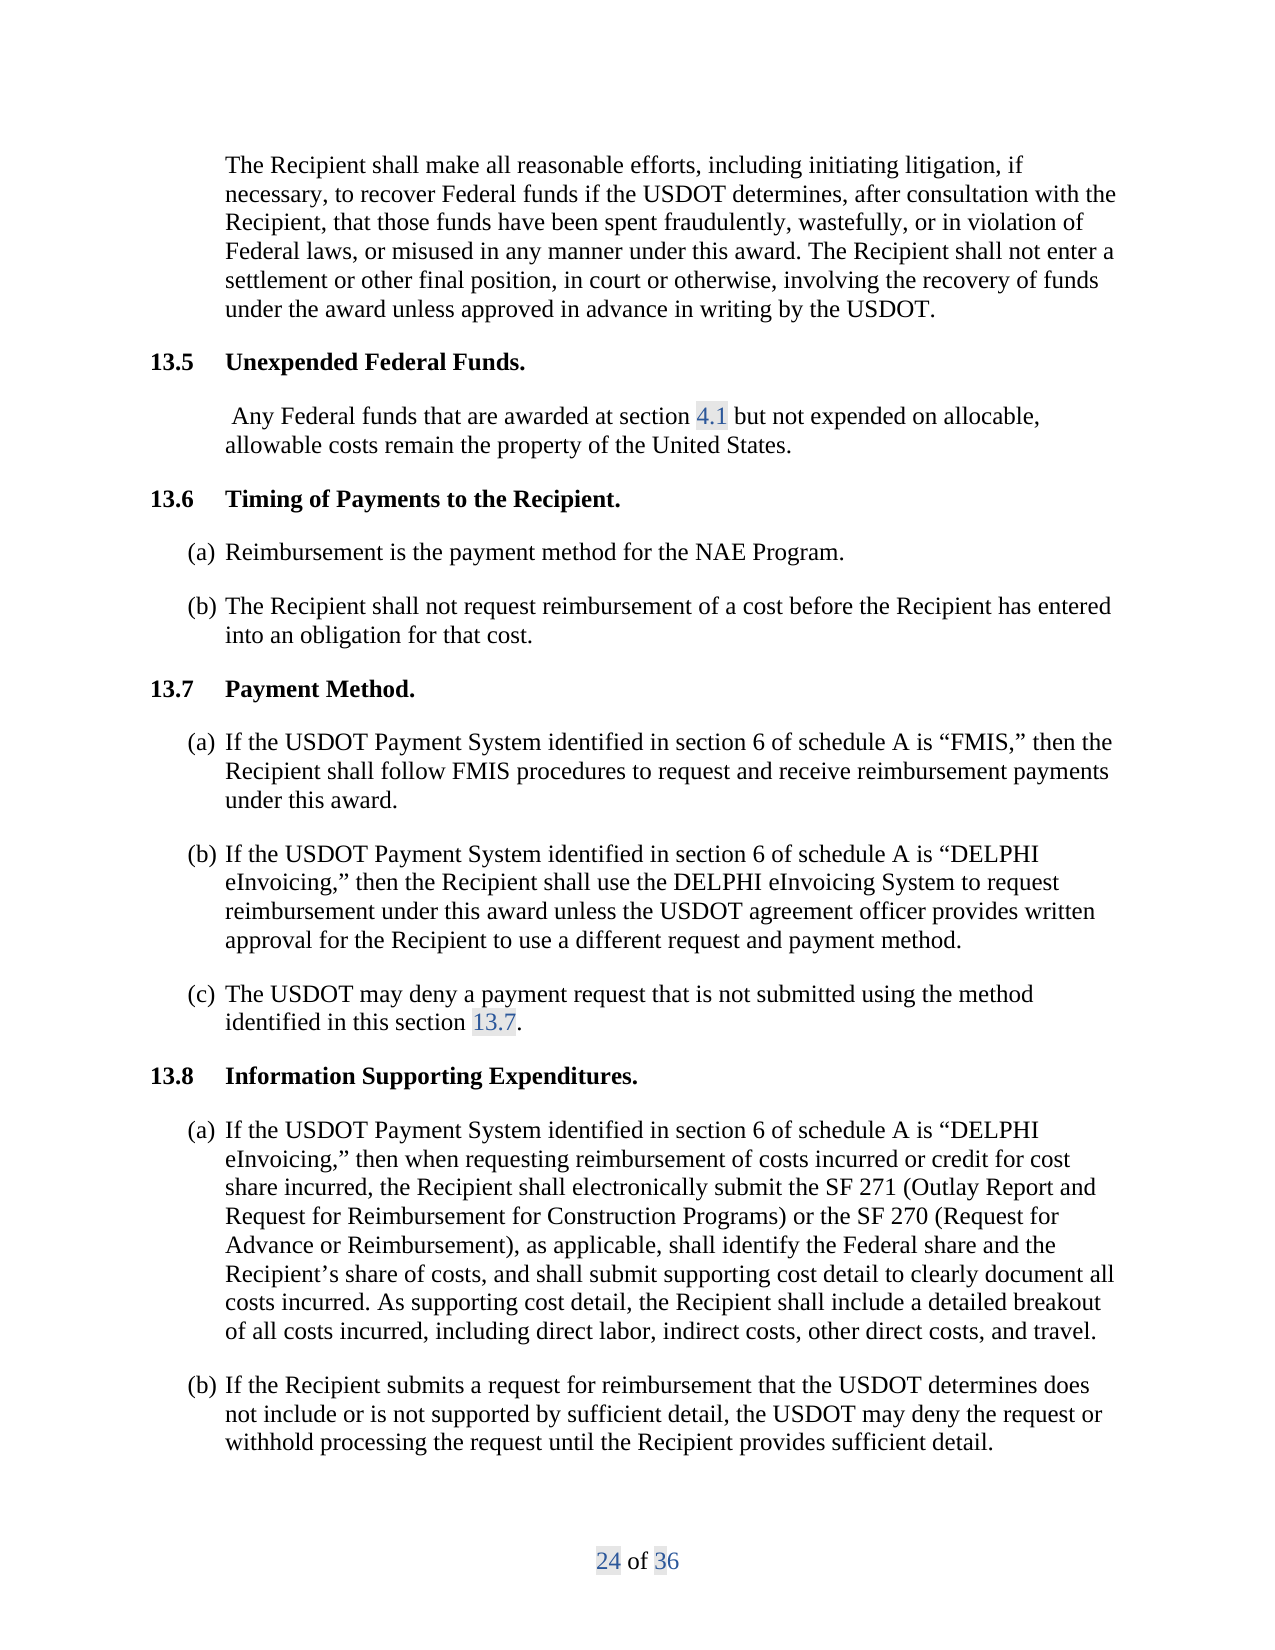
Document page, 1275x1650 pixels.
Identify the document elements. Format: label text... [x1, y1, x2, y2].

text (c) The USDOT may deny a payment request that is not submitted using the method identified in this section 13.7. [187, 979, 1125, 1036]
subtitle Information Supporting Expenditures. [150, 1061, 1125, 1090]
text The Recipient shall make all reasonable efforts, including initiating litigation, if necessary, to recover Federal funds if the USDOT determines, after consultation with the Recipient, that those funds have been spent fraudulently, wastefully, or in violation of Federal laws, or misused in any manner under this award. The Recipient shall not enter a settlement or other final position, in court or otherwise, involving the recovery of funds under the award unless approved in advance in writing by the USDOT. [150, 150, 1125, 322]
text (a) Reimbursement is the payment method for the NAE Program. [187, 537, 1125, 566]
subtitle Unexpended Federal Funds. [150, 347, 1125, 376]
subtitle Payment Method. [150, 674, 1125, 702]
text (a) If the USDOT Payment System identified in section 6 of schedule A is “DELPHI eInvoicing,” then when requesting reimbursement of costs incurred or credit for cost share incurred, the Recipient shall electronically submit the SF 271 (Outlay Report and Request for Reimbursement for Construction Programs) or the SF 270 (Request for Advance or Reimbursement), as applicable, shall identify the Federal share and the Recipient’s share of costs, and shall submit supporting cost detail to clearly document all costs incurred. As supporting cost detail, the Recipient shall include a detailed breakout of all costs incurred, including direct labor, indirect costs, other direct costs, and travel. [187, 1115, 1125, 1345]
subtitle Timing of Payments to the Recipient. [150, 484, 1125, 512]
text Any Federal funds that are awarded at section 4.1 but not expended on allocable, allowable costs remain the property of the United States. [225, 401, 1125, 459]
text (b) If the USDOT Payment System identified in section 6 of schedule A is “DELPHI eInvoicing,” then the Recipient shall use the DELPHI eInvoicing System to request reimbursement under this award unless the USDOT agreement officer provides written approval for the Recipient to use a different request and payment method. [187, 839, 1125, 954]
text (a) If the USDOT Payment System identified in section 6 of schedule A is “FMIS,” then the Recipient shall follow FMIS procedures to request and receive reimbursement payments under this award. [187, 727, 1125, 814]
text (b) The Recipient shall not request reimbursement of a cost before the Recipient has entered into an obligation for that cost. [187, 591, 1125, 649]
text (b) If the Recipient submits a request for reimbursement that the USDOT determines does not include or is not supported by sufficient detail, the USDOT may deny the request or withhold processing the request until the Recipient provides sufficient detail. [187, 1370, 1125, 1456]
